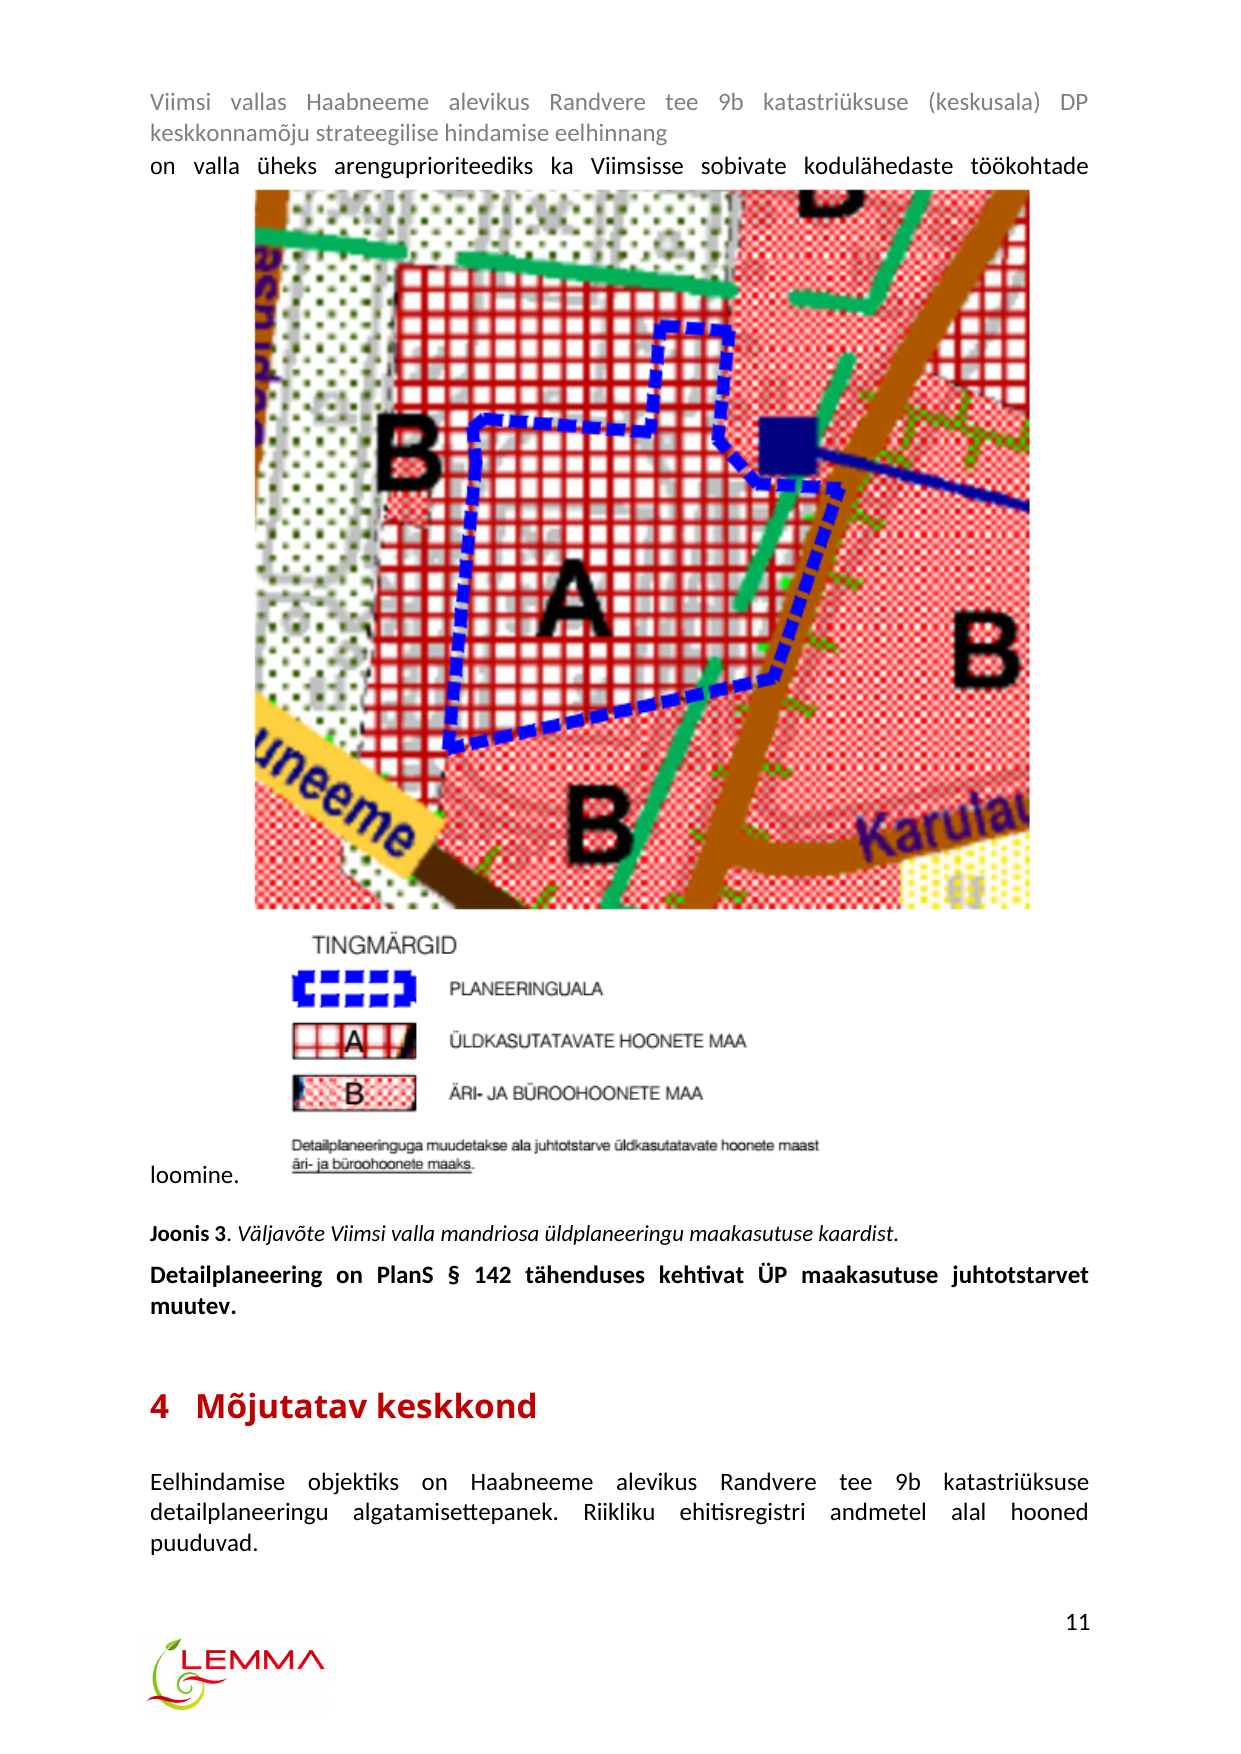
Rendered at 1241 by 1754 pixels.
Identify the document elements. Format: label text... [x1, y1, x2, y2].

picture [140, 1632, 331, 1716]
picture [246, 185, 1035, 1183]
subtitle Mõjutatav keskkond [150, 1383, 1090, 1428]
text Eelhindamise objektiks on Haabneeme alevikus Randvere tee 9b katastriüksuse detailplaneeringu algatamisettepanek. Riikliku ehitisregistri andmetel alal hooned puuduvad. [150, 1466, 1090, 1557]
text Joonis 3. Väljavõte Viimsi valla mandriosa üldplaneeringu maakasutuse kaardist. [150, 1219, 1090, 1247]
text Detailplaneering on PlanS § 142 tähenduses kehtivat ÜP maakasutuse juhtotstarvet muutev. [150, 1259, 1090, 1320]
